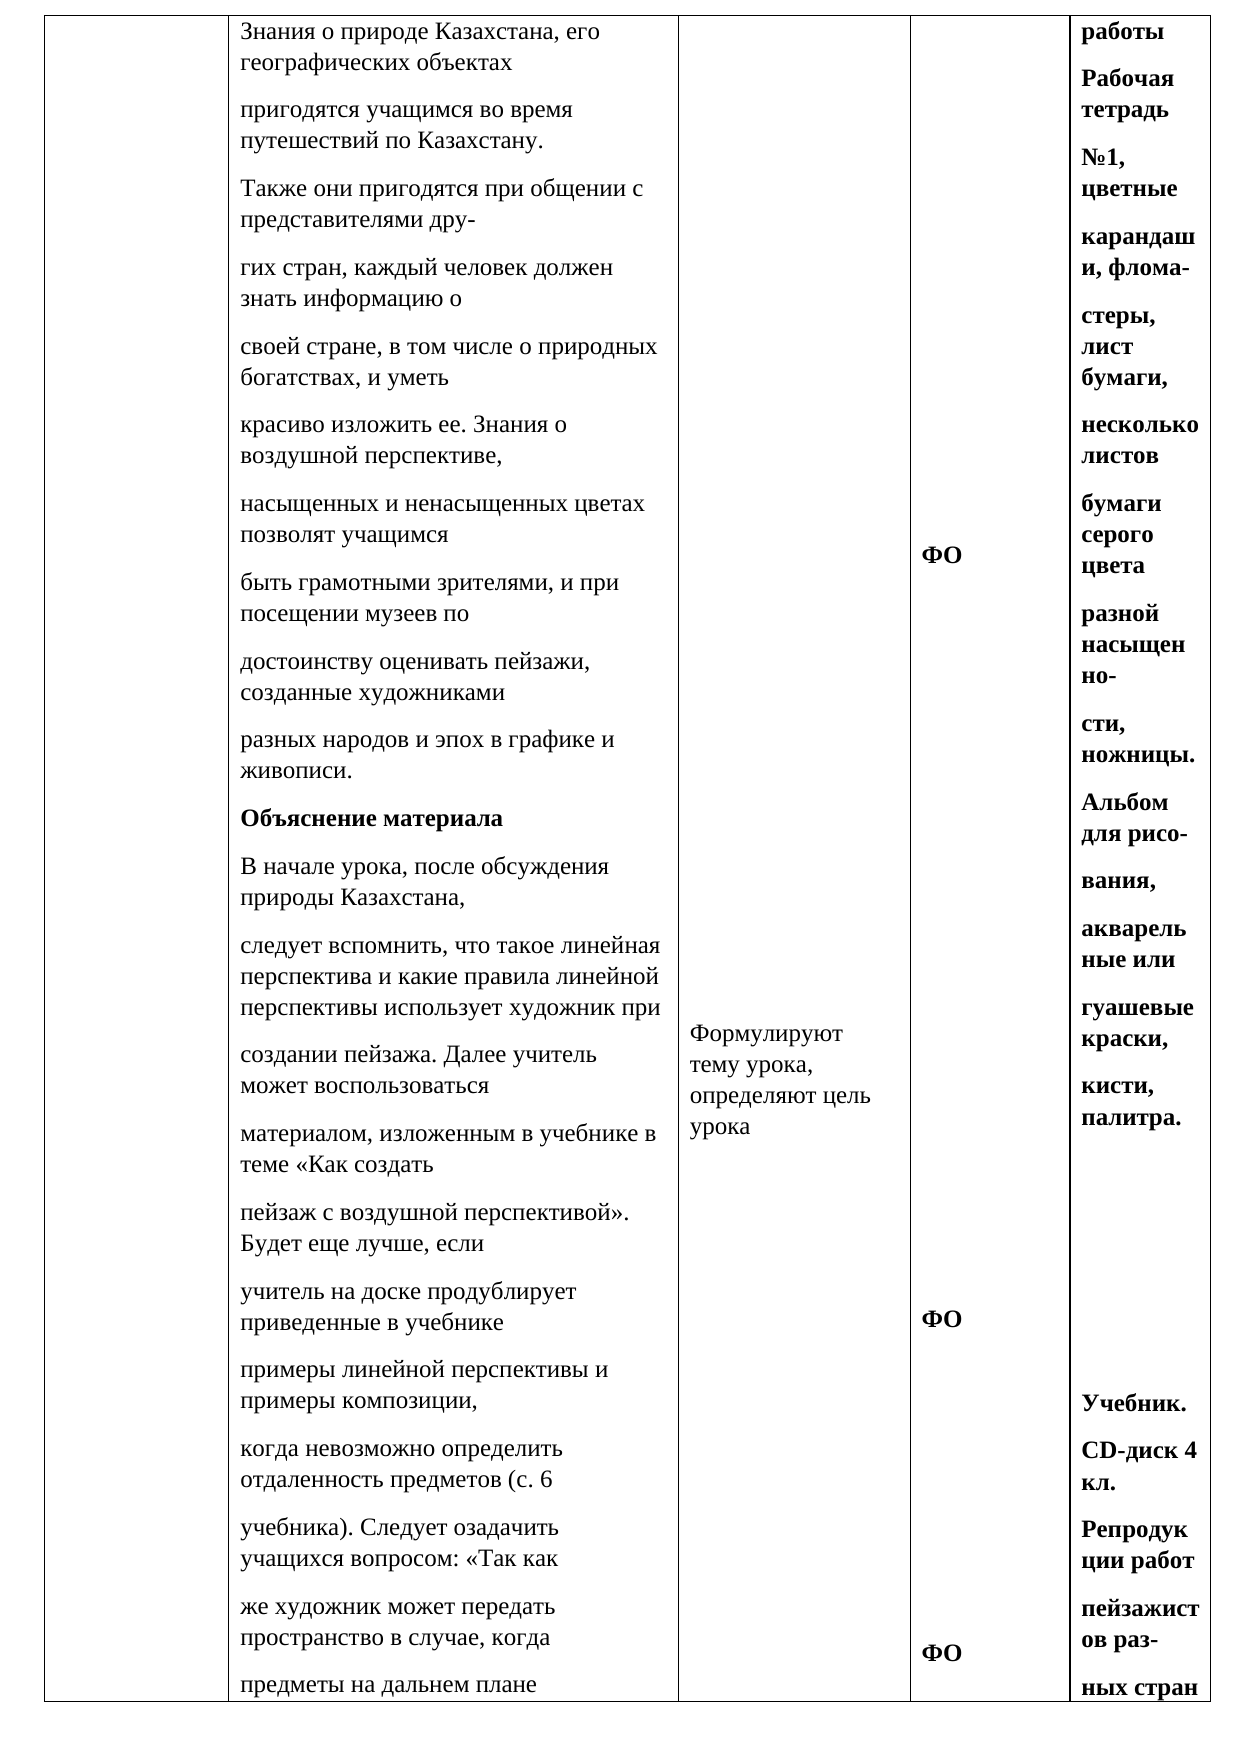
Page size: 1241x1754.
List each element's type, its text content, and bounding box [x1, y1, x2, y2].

table_cell ФО ФО ФО ФО ФО ФО [911, 16, 1069, 1701]
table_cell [229, 16, 678, 1701]
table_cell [45, 16, 228, 1701]
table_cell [679, 16, 910, 1701]
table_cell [1071, 16, 1210, 1701]
